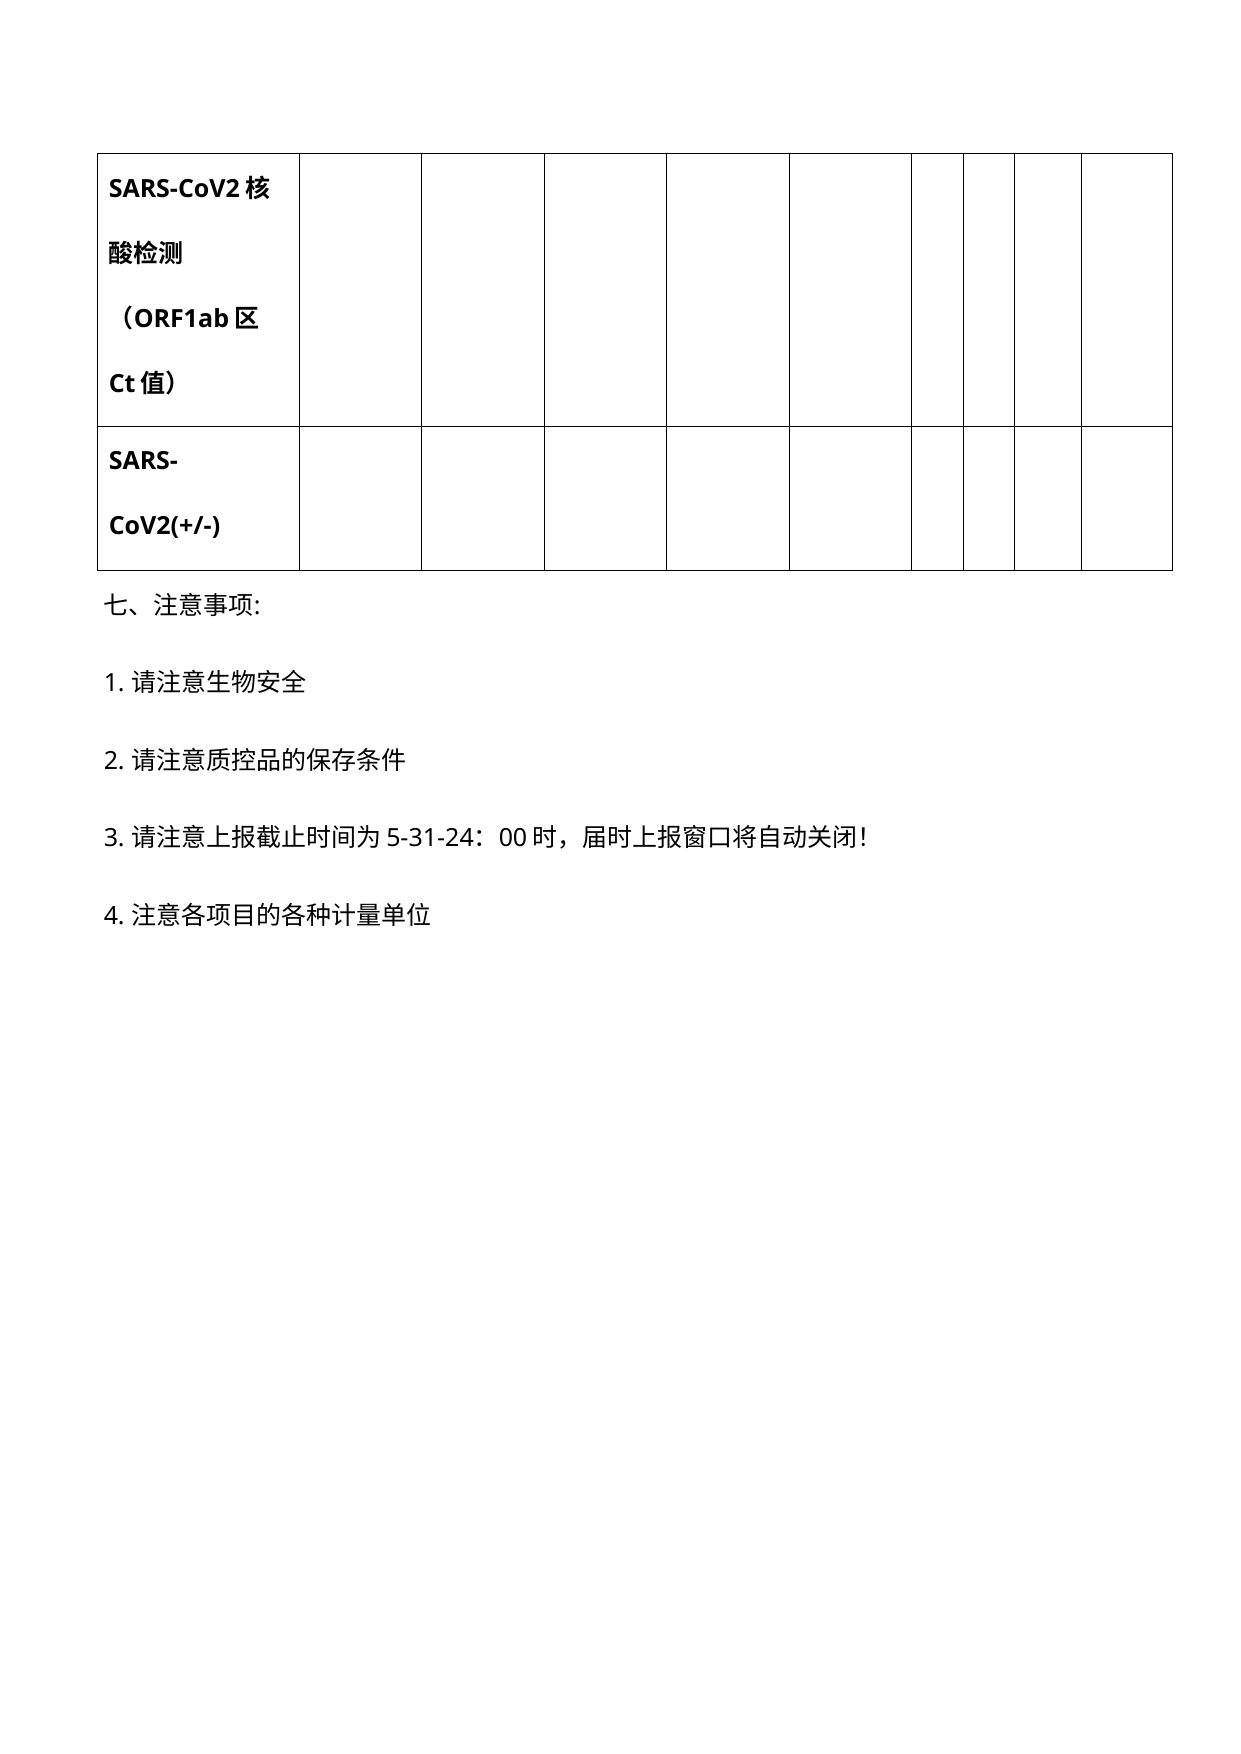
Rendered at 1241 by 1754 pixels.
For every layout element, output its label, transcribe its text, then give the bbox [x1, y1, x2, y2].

table_cell [1082, 427, 1172, 570]
table_cell [300, 154, 421, 426]
table_cell [964, 427, 1014, 570]
table_cell [964, 154, 1014, 426]
table_cell [667, 154, 789, 426]
table_cell [912, 427, 963, 570]
table_cell [790, 154, 911, 426]
table_cell [790, 427, 911, 570]
table_cell [545, 427, 666, 570]
table_cell SARS-CoV2(+/-) [98, 427, 299, 570]
table_cell [422, 154, 544, 426]
table_cell [912, 154, 963, 426]
text 3. 请注意上报截止时间为5-31-24：00时，届时上报窗口将自动关闭！ [103, 803, 1166, 868]
table_cell [545, 154, 666, 426]
table_cell [667, 427, 789, 570]
table_cell [1082, 154, 1172, 426]
table_cell SARS-CoV2核酸检测（ORF1ab区Ct值） [98, 154, 299, 426]
text 1. 请注意生物安全 [103, 648, 1166, 713]
table_cell [300, 427, 421, 570]
text 七、注意事项: [103, 571, 1166, 636]
table_cell [1015, 427, 1081, 570]
table_cell [422, 427, 544, 570]
text 2. 请注意质控品的保存条件 [103, 726, 1166, 791]
table_cell [1015, 154, 1081, 426]
text 4. 注意各项目的各种计量单位 [103, 881, 1166, 946]
